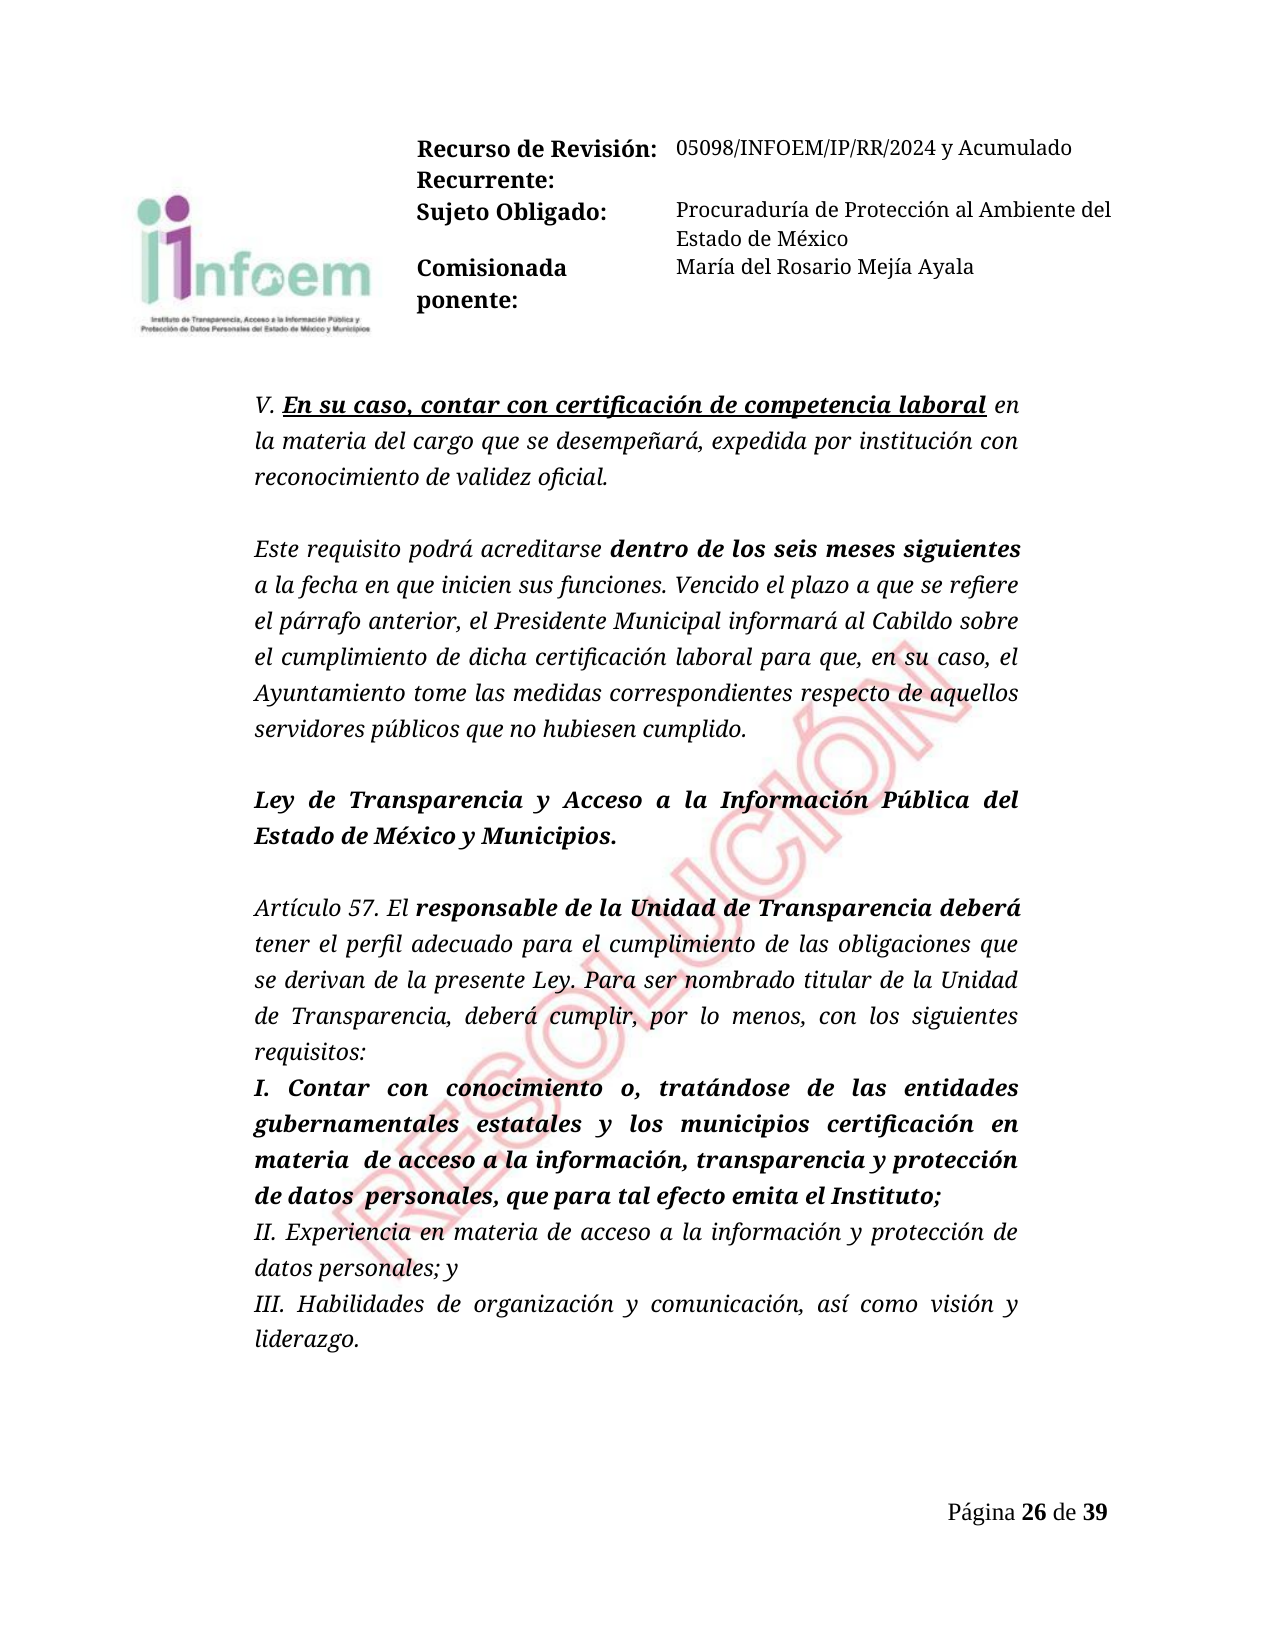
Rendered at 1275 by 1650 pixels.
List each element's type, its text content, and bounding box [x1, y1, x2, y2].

text V. En su caso, contar con certificación de competencia laboral en la materia del cargo que se desempeñará, expedida por institución con reconocimiento de validez oficial. [254, 389, 1022, 492]
text II. Experiencia en materia de acceso a la información y protección de datos personales; y [254, 1216, 1022, 1283]
text III. Habilidades de organización y comunicación, así como visión y liderazgo. [254, 1287, 1022, 1355]
text I. Contar con conocimiento o, tratándose de las entidades gubernamentales estatales y los municipios certificación en materia de acceso a la información, transparencia y protección de datos personales, que para tal efecto emita el Instituto; [254, 1072, 1022, 1211]
picture [22, 137, 1251, 1650]
text Este requisito podrá acreditarse dentro de los seis meses siguientes a la fecha en que inicien sus funciones. Vencido el plazo a que se refiere el párrafo anterior, el Presidente Municipal informará al Cabildo sobre el cumplimiento de dicha certificación laboral para que, en su caso, el Ayuntamiento tome las medidas correspondientes respecto de aquellos servidores públicos que no hubiesen cumplido. [254, 533, 1022, 744]
text Artículo 57. El responsable de la Unidad de Transparencia deberá tener el perfil adecuado para el cumplimiento de las obligaciones que se derivan de la presente Ley. Para ser nombrado titular de la Unidad de Transparencia, deberá cumplir, por lo menos, con los siguientes requisitos: [254, 892, 1022, 1067]
text Ley de Transparencia y Acceso a la Información Pública del Estado de México y Municipios. [254, 784, 1022, 852]
